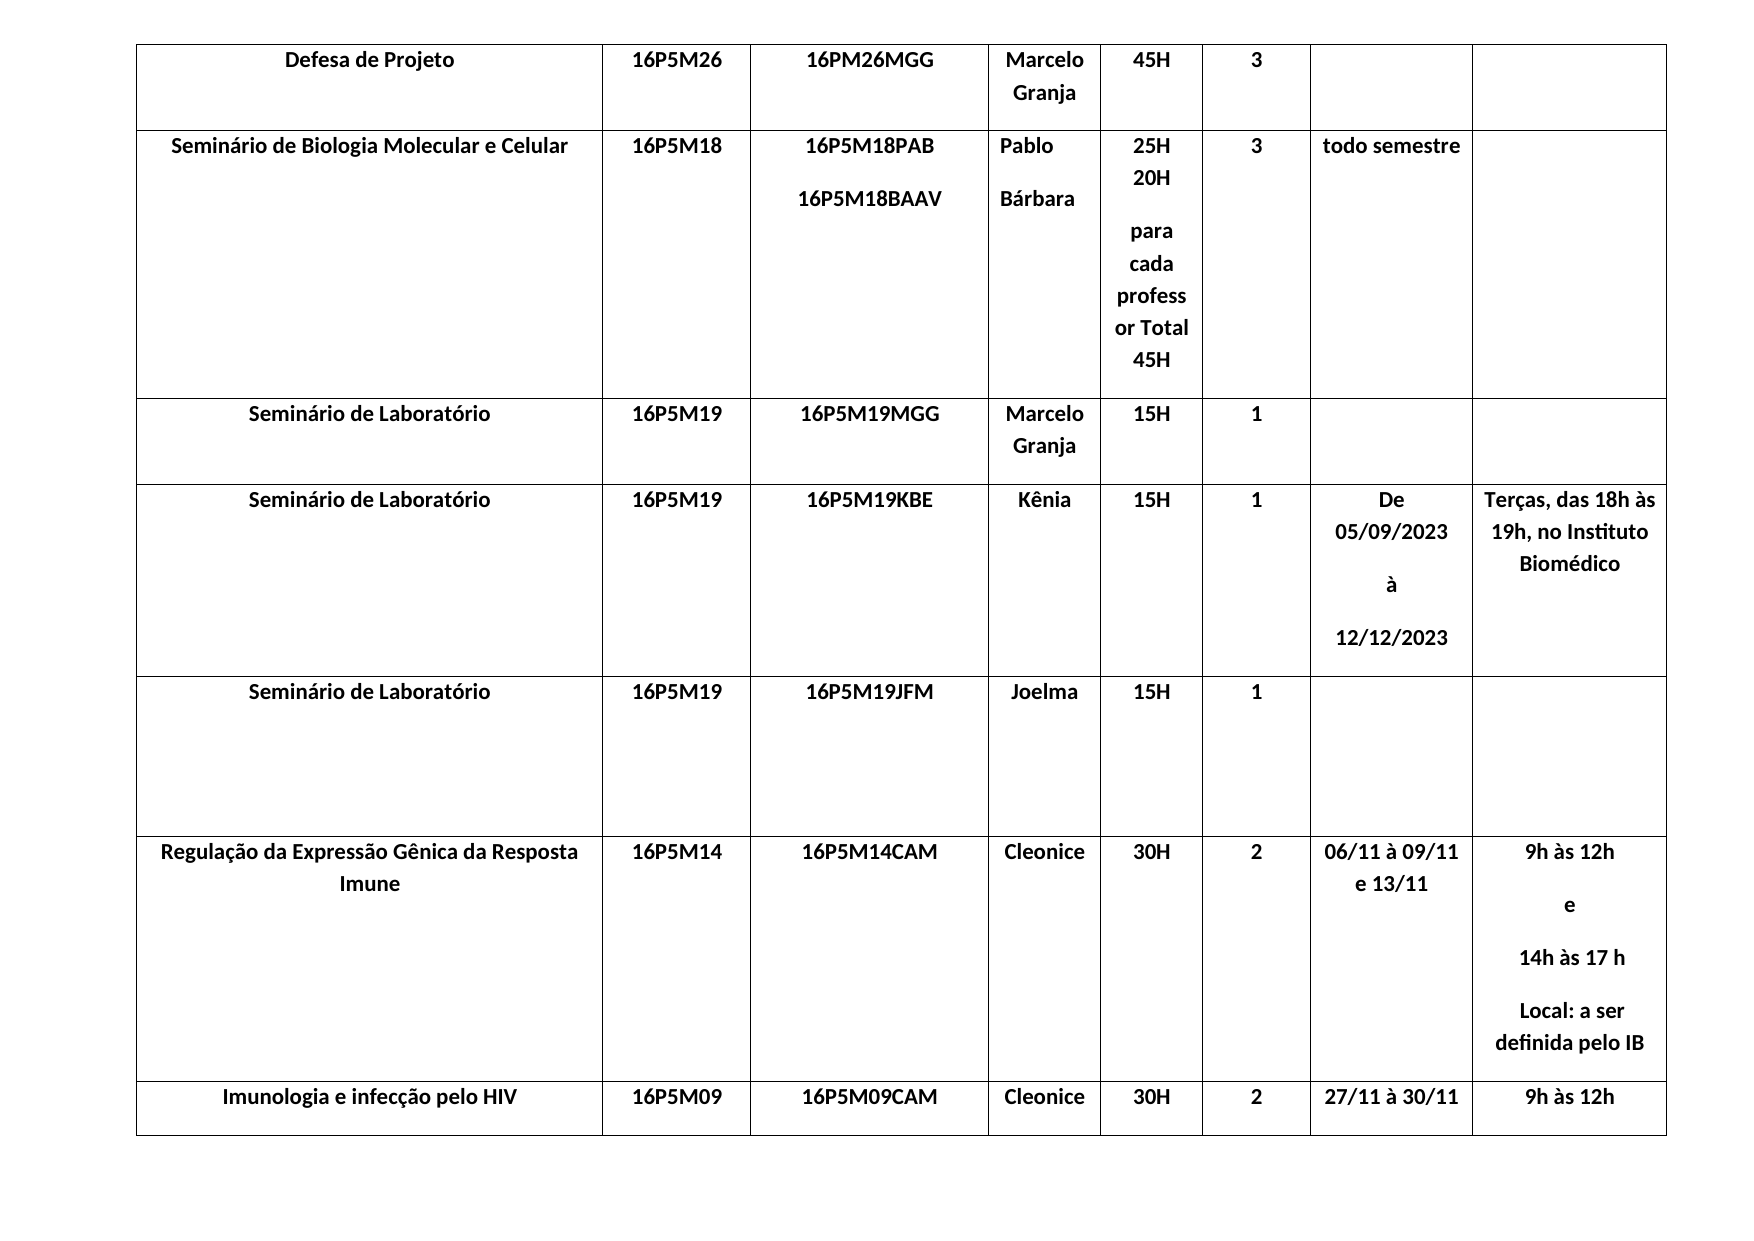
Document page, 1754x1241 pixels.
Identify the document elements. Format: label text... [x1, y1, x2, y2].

table_cell Cleonice [989, 1082, 1100, 1134]
table_cell Regulação da Expressão Gênica da Resposta Imune [137, 837, 602, 1081]
table_cell 16P5M14CAM [751, 837, 988, 1081]
table_cell Pablo Bárbara [989, 131, 1100, 398]
table_cell 16PM26MGG [751, 45, 988, 130]
table_cell 15H [1101, 399, 1202, 484]
table_cell De 05/09/2023 à 12/12/2023 [1311, 485, 1472, 676]
table_cell 16P5M19KBE [751, 485, 988, 676]
table_cell 16P5M09CAM [751, 1082, 988, 1134]
table_cell 16P5M09 [603, 1082, 750, 1134]
table_cell 3 [1203, 45, 1310, 130]
table_cell 25H 20H para cada professor Total 45H [1101, 131, 1202, 398]
table_cell 30H [1101, 837, 1202, 1081]
table_cell 1 [1203, 399, 1310, 484]
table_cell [1473, 1082, 1666, 1134]
table_cell 16P5M18 [603, 131, 750, 398]
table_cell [1311, 1082, 1472, 1134]
table_cell [1311, 677, 1472, 836]
table_cell [1473, 45, 1666, 130]
table_cell 16P5M19JFM [751, 677, 988, 836]
table_cell Cleonice [989, 837, 1100, 1081]
table_cell Marcelo Granja [989, 399, 1100, 484]
table_cell 3 [1203, 131, 1310, 398]
table_cell 16P5M18PAB 16P5M18BAAV [751, 131, 988, 398]
table_cell Seminário de Laboratório [137, 399, 602, 484]
table_cell 15H [1101, 485, 1202, 676]
table_cell 30H [1101, 1082, 1202, 1134]
table_cell 16P5M19 [603, 485, 750, 676]
table_cell 1 [1203, 485, 1310, 676]
table_cell Seminário de Laboratório [137, 677, 602, 836]
table_cell [1311, 45, 1472, 130]
table_cell 16P5M19MGG [751, 399, 988, 484]
table_cell Marcelo Granja [989, 45, 1100, 130]
table_cell Defesa de Projeto [137, 45, 602, 130]
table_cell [137, 1082, 602, 1134]
table_cell 16P5M14 [603, 837, 750, 1081]
table_cell 45H [1101, 45, 1202, 130]
table_cell [1473, 399, 1666, 484]
table_cell 1 [1203, 677, 1310, 836]
table_cell 15H [1101, 677, 1202, 836]
table_cell 2 [1203, 1082, 1310, 1134]
table_cell Terças, das 18h às 19h, no Instituto Biomédico [1473, 485, 1666, 676]
table_cell Kênia [989, 485, 1100, 676]
table_cell Seminário de Laboratório [137, 485, 602, 676]
table_cell [1473, 131, 1666, 398]
table_cell 06/11 à 09/11 e 13/11 [1311, 837, 1472, 1081]
table_cell Joelma [989, 677, 1100, 836]
table_cell 16P5M19 [603, 677, 750, 836]
table_cell 2 [1203, 837, 1310, 1081]
table_cell todo semestre [1311, 131, 1472, 398]
table_cell 16P5M26 [603, 45, 750, 130]
table_cell [1311, 399, 1472, 484]
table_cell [1473, 837, 1666, 1081]
table_cell [1473, 677, 1666, 836]
table_cell 16P5M19 [603, 399, 750, 484]
table_cell Seminário de Biologia Molecular e Celular [137, 131, 602, 398]
